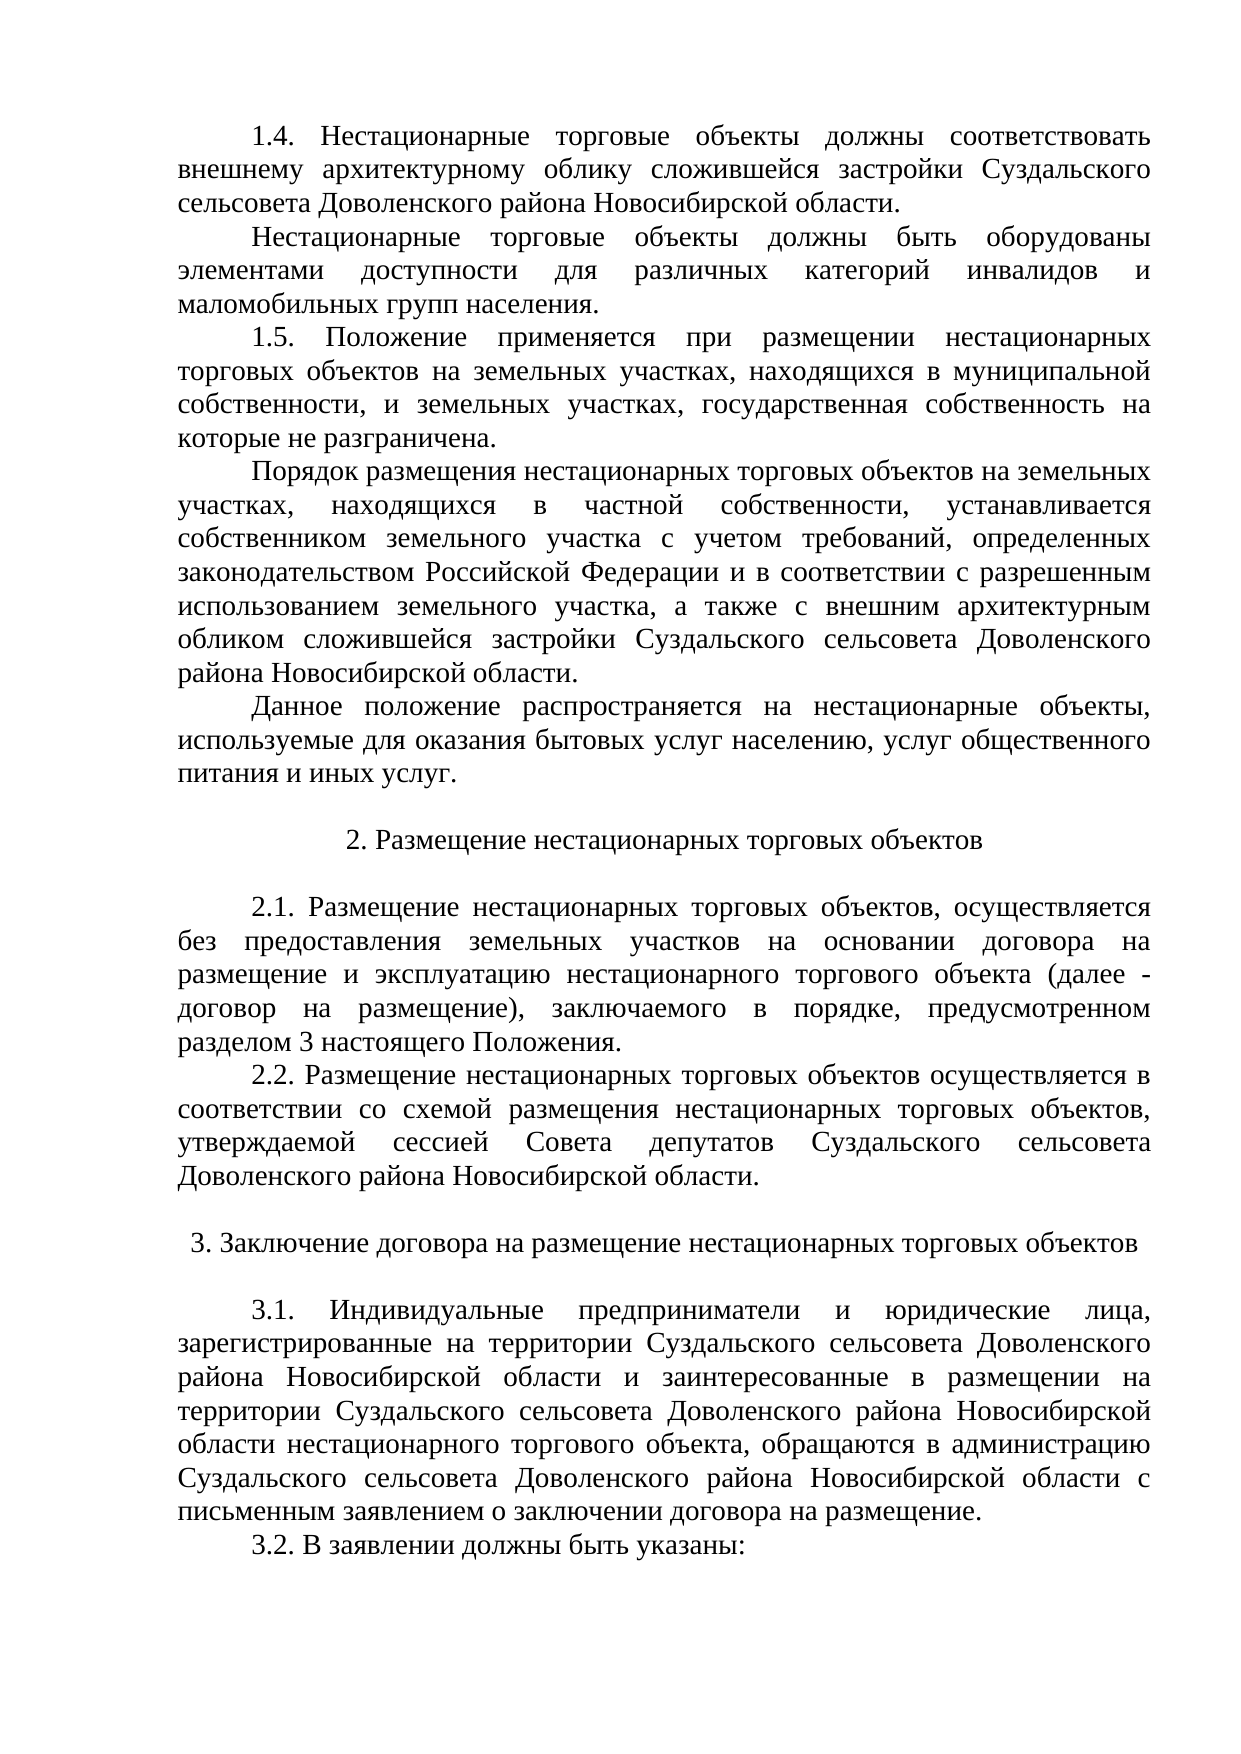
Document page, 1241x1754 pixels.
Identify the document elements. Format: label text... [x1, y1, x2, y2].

text 2.2. Размещение нестационарных торговых объектов осуществляется в соответствии со схемой размещения нестационарных торговых объектов, утверждаемой сессией Совета депутатов Суздальского сельсовета Доволенского района Новосибирской области. [177, 1057, 1152, 1191]
text 2.1. Размещение нестационарных торговых объектов, осуществляется без предоставления земельных участков на основании договора на размещение и эксплуатацию нестационарного торгового объекта (далее - договор на размещение), заключаемого в порядке, предусмотренном разделом 3 настоящего Положения. [177, 889, 1152, 1057]
text 1.5. Положение применяется при размещении нестационарных торговых объектов на земельных участках, находящихся в муниципальной собственности, и земельных участках, государственная собственность на которые не разграничена. [177, 319, 1152, 453]
text 3.1. Индивидуальные предприниматели и юридические лица, зарегистрированные на территории Суздальского сельсовета Доволенского района Новосибирской области и заинтересованные в размещении на территории Суздальского сельсовета Доволенского района Новосибирской области нестационарного торгового объекта, обращаются в администрацию Суздальского сельсовета Доволенского района Новосибирской области с письменным заявлением о заключении договора на размещение. [177, 1292, 1152, 1527]
text Порядок размещения нестационарных торговых объектов на земельных участках, находящихся в частной собственности, устанавливается собственником земельного участка с учетом требований, определенных законодательством Российской Федерации и в соответствии с разрешенным использованием земельного участка, а также с внешним архитектурным обликом сложившейся застройки Суздальского сельсовета Доволенского района Новосибирской области. [177, 453, 1152, 688]
text 1.4. Нестационарные торговые объекты должны соответствовать внешнему архитектурному облику сложившейся застройки Суздальского сельсовета Доволенского района Новосибирской области. [177, 118, 1152, 219]
text 3.2. В заявлении должны быть указаны: [177, 1527, 1152, 1560]
text Данное положение распространяется на нестационарные объекты, используемые для оказания бытовых услуг населению, услуг общественного питания и иных услуг. [177, 688, 1152, 789]
text 3. Заключение договора на размещение нестационарных торговых объектов [177, 1225, 1152, 1258]
text Нестационарные торговые объекты должны быть оборудованы элементами доступности для различных категорий инвалидов и маломобильных групп населения. [177, 219, 1152, 319]
text 2. Размещение нестационарных торговых объектов [177, 822, 1152, 856]
